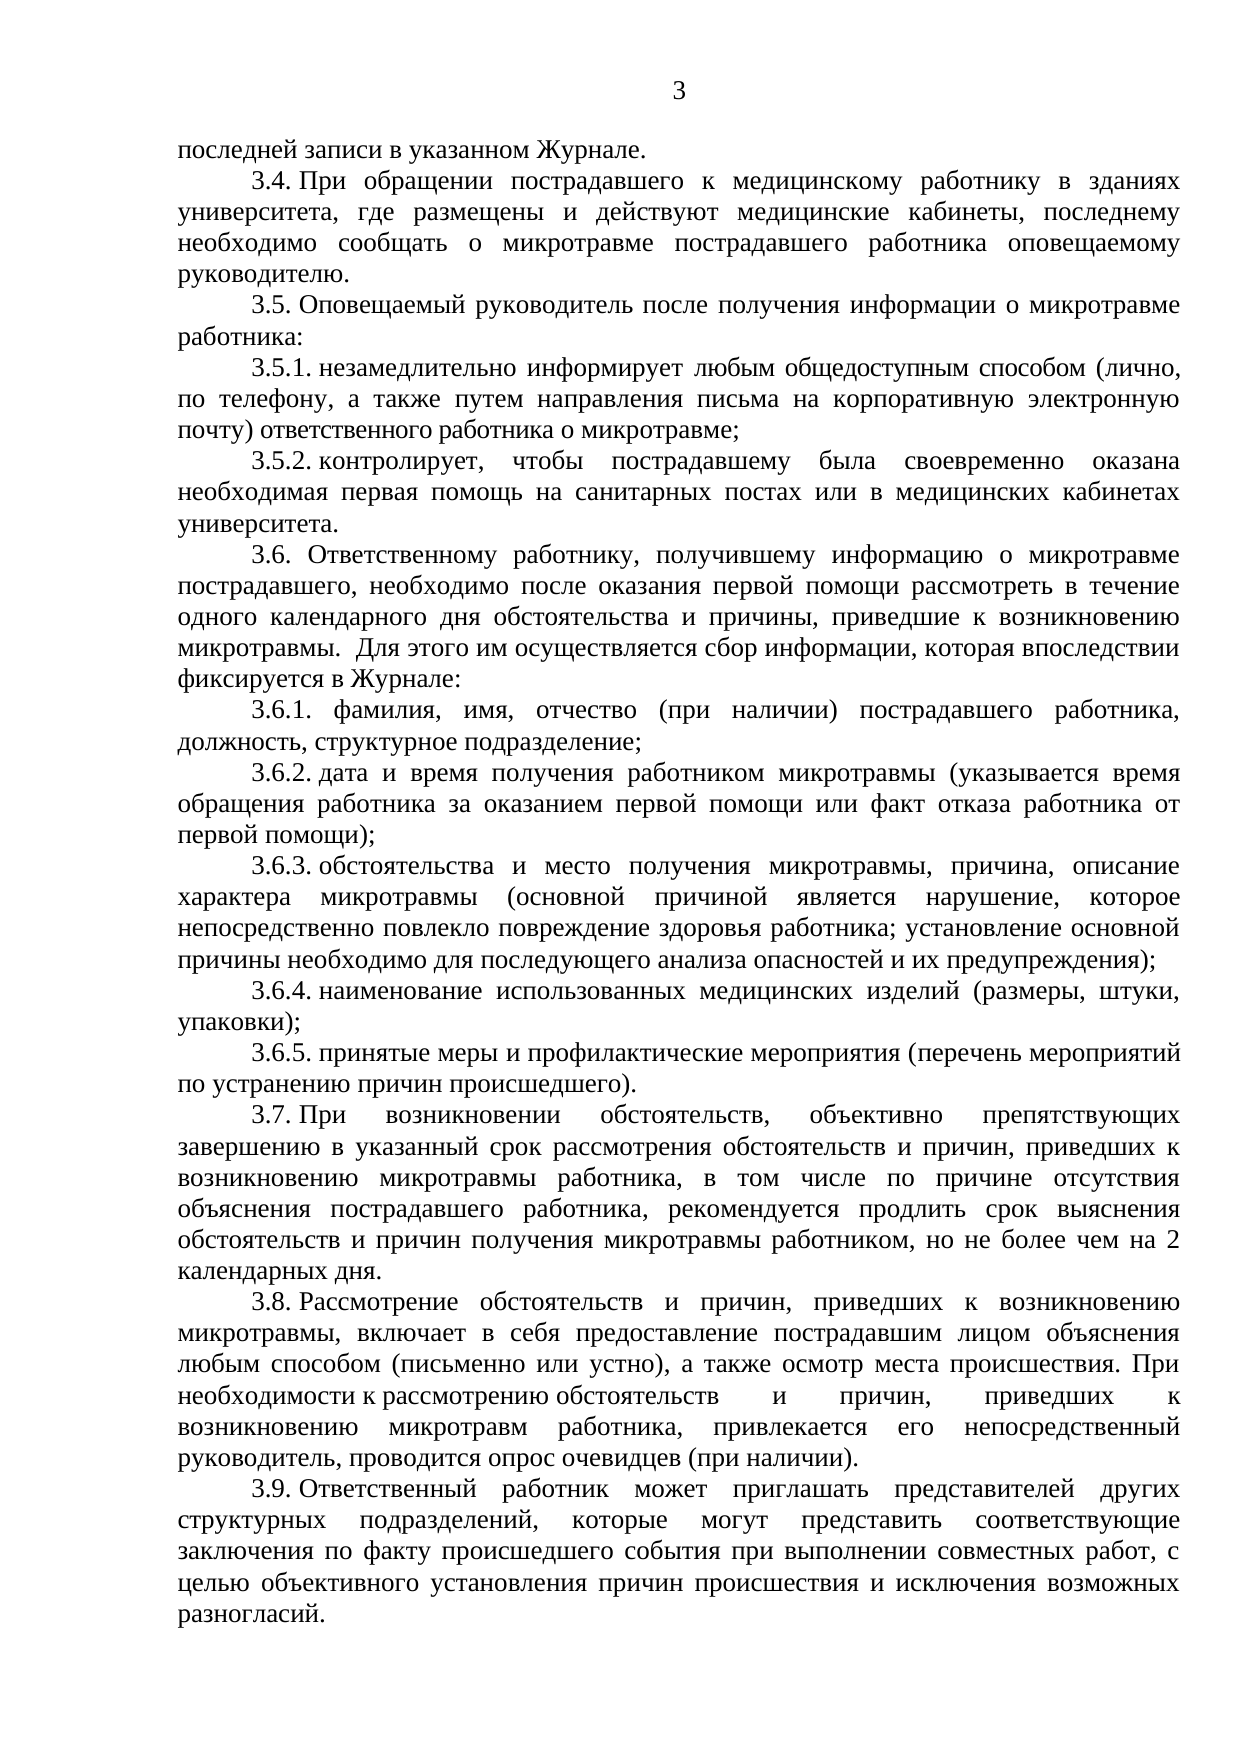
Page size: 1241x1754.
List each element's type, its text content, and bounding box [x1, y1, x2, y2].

text 3.5.1. незамедлительно информирует любым общедоступным способом (лично, по телефону, а также путем направления письма на корпоративную электронную почту) ответственного работника о микротравме; [177, 351, 1181, 444]
list принятые меры и профилактические мероприятия (перечень мероприятий по устранению причин происшедшего). [177, 1036, 1181, 1098]
list дата и время получения работником микротравмы (указывается время обращения работника за оказанием первой помощи или факт отказа работника от первой помощи); [177, 756, 1181, 849]
list Рассмотрение обстоятельств и причин, приведших к возникновению микротравмы, включает в себя предоставление пострадавшим лицом объяснения любым способом (письменно или устно), а также осмотр места происшествия. При необходимости к рассмотрению обстоятельств и причин, приведших к возникновению микротравм работника, привлекается его непосредственный руководитель, проводится опрос очевидцев (при наличии). [177, 1285, 1181, 1472]
text 3.6.1. фамилия, имя, отчество (при наличии) пострадавшего работника, должность, структурное подразделение; [177, 693, 1181, 756]
list наименование использованных медицинских изделий (размеры, штуки, упаковки); [177, 974, 1181, 1036]
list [177, 133, 1181, 164]
list Оповещаемый руководитель после получения информации о микротравме работника: [177, 289, 1181, 351]
list При возникновении обстоятельств, объективно препятствующих завершению в указанный срок рассмотрения обстоятельств и причин, приведших к возникновению микротравмы работника, в том числе по причине отсутствия объяснения пострадавшего работника, рекомендуется продлить срок выяснения обстоятельств и причин получения микротравмы работником, но не более чем на 2 календарных дня. [177, 1098, 1181, 1285]
list При обращении пострадавшего к медицинскому работнику в зданиях университета, где размещены и действуют медицинские кабинеты, последнему необходимо сообщать о микротравме пострадавшего работника оповещаемому руководителю. [177, 164, 1181, 289]
list обстоятельства и место получения микротравмы, причина, описание характера микротравмы (основной причиной является нарушение, которое непосредственно повлекло повреждение здоровья работника; установление основной причины необходимо для последующего анализа опасностей и их предупреждения); [177, 849, 1181, 974]
text 3.6. Ответственному работнику, получившему информацию о микротравме пострадавшего, необходимо после оказания первой помощи рассмотреть в течение одного календарного дня обстоятельства и причины, приведшие к возникновению микротравмы. Для этого им осуществляется сбор информации, которая впоследствии фиксируется в Журнале: [177, 538, 1181, 693]
list Ответственный работник может приглашать представителей других структурных подразделений, которые могут представить соответствующие заключения по факту происшедшего события при выполнении совместных работ, с целью объективного установления причин происшествия и исключения возможных разногласий. [177, 1472, 1181, 1628]
text 3.5.2. контролирует, чтобы пострадавшему была своевременно оказана необходимая первая помощь на санитарных постах или в медицинских кабинетах университета. [177, 444, 1181, 538]
